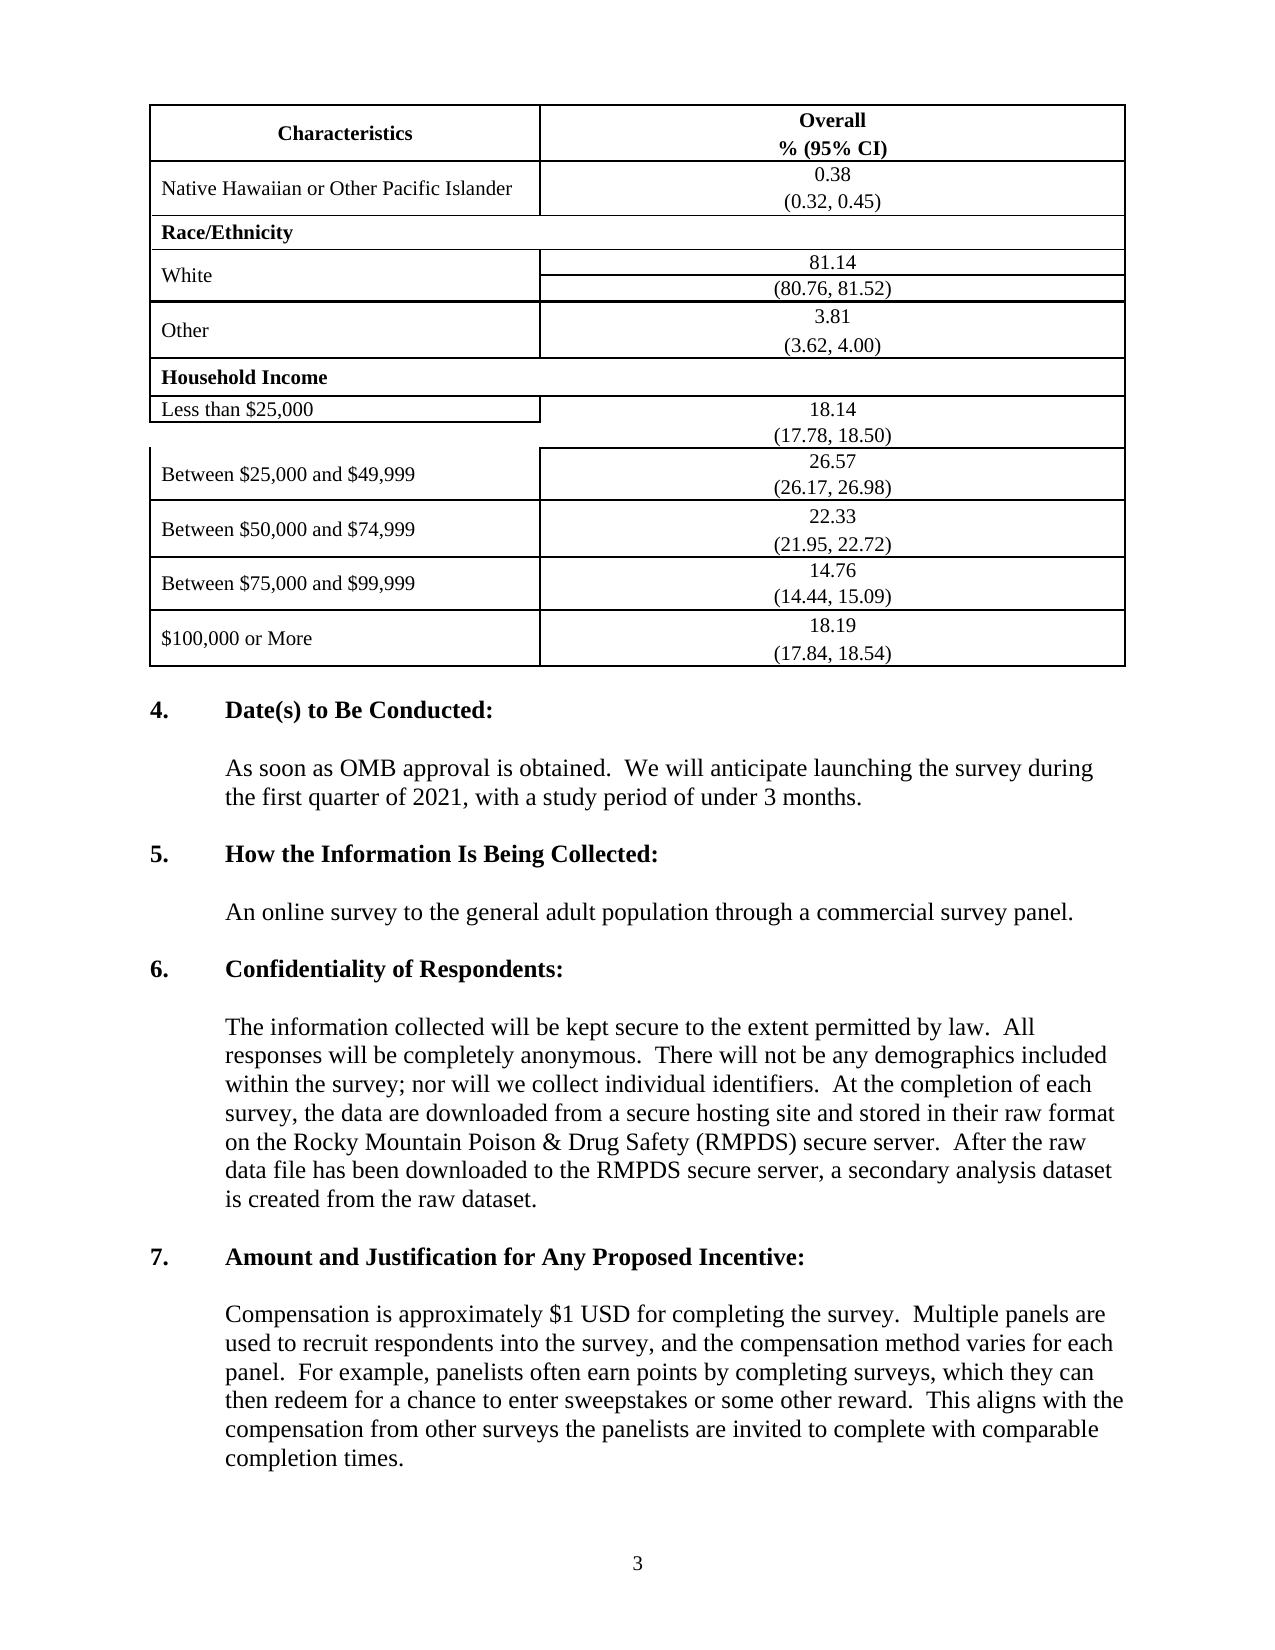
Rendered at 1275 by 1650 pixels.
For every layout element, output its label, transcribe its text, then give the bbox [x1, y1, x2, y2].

table_cell Between $50,000 and $74,999 [151, 501, 539, 556]
table_cell (21.95, 22.72) [541, 530, 1124, 556]
table_cell 18.14 [541, 397, 1124, 421]
table_cell 81.14 [541, 250, 1124, 274]
table_cell 26.57 [541, 449, 1124, 473]
table_cell $100,000 or More [151, 611, 539, 665]
table_cell 3.81 [541, 303, 1124, 330]
table_cell (80.76, 81.52) [541, 276, 1124, 300]
table_cell % (95% CI) [541, 134, 1124, 160]
text An online survey to the general adult population through a commercial survey panel. [225, 897, 1125, 926]
table_cell Less than $25,000 [151, 397, 539, 421]
list Amount and Justification for Any Proposed Incentive: [150, 1242, 1125, 1271]
text As soon as OMB approval is obtained. We will anticipate launching the survey during the first quarter of 2021, with a study period of under 3 months. [225, 753, 1125, 811]
table_cell Other [151, 303, 539, 357]
table_cell Race/Ethnicity [151, 216, 1124, 249]
table_cell (26.17, 26.98) [541, 473, 1124, 499]
list Confidentiality of Respondents: [150, 954, 1125, 983]
table_cell (17.84, 18.54) [541, 639, 1124, 665]
table_cell 14.76 [541, 558, 1124, 582]
table_header Characteristics [151, 106, 539, 160]
list Compensation is approximately $1 USD for completing the survey. Multiple panels are used to recruit respondents into the survey, and the compensation method varies for each panel. For example, panelists often earn points by completing surveys, which they can then redeem for a chance to enter sweepstakes or some other reward. This aligns with the compensation from other surveys the panelists are invited to complete with comparable completion times. [225, 1299, 1125, 1472]
table_cell 0.38 [541, 162, 1124, 187]
list How the Information Is Being Collected: [150, 839, 1125, 868]
table_cell 22.33 [541, 501, 1124, 530]
table_cell (17.78, 18.50) [540, 421, 1124, 447]
list The information collected will be kept secure to the extent permitted by law. All responses will be completely anonymous. There will not be any demographics included within the survey; nor will we collect individual identifiers. At the completion of each survey, the data are downloaded from a secure hosting site and stored in their raw format on the Rocky Mountain Poison & Drug Safety (RMPDS) secure server. After the raw data file has been downloaded to the RMPDS secure server, a secondary analysis dataset is created from the raw dataset. [225, 1012, 1125, 1213]
table_cell Between $75,000 and $99,999 [151, 558, 539, 608]
table_cell 18.19 [541, 611, 1124, 638]
table_cell Native Hawaiian or Other Pacific Islander [151, 162, 539, 214]
list Date(s) to Be Conducted: [150, 696, 1125, 724]
table_cell (0.32, 0.45) [541, 187, 1124, 214]
table_cell (3.62, 4.00) [541, 330, 1124, 357]
table_cell Between $25,000 and $49,999 [151, 447, 539, 499]
table_header Overall [541, 106, 1124, 134]
table_cell White [151, 250, 539, 300]
table_cell (14.44, 15.09) [541, 583, 1124, 608]
table_cell Household Income [151, 359, 1124, 395]
